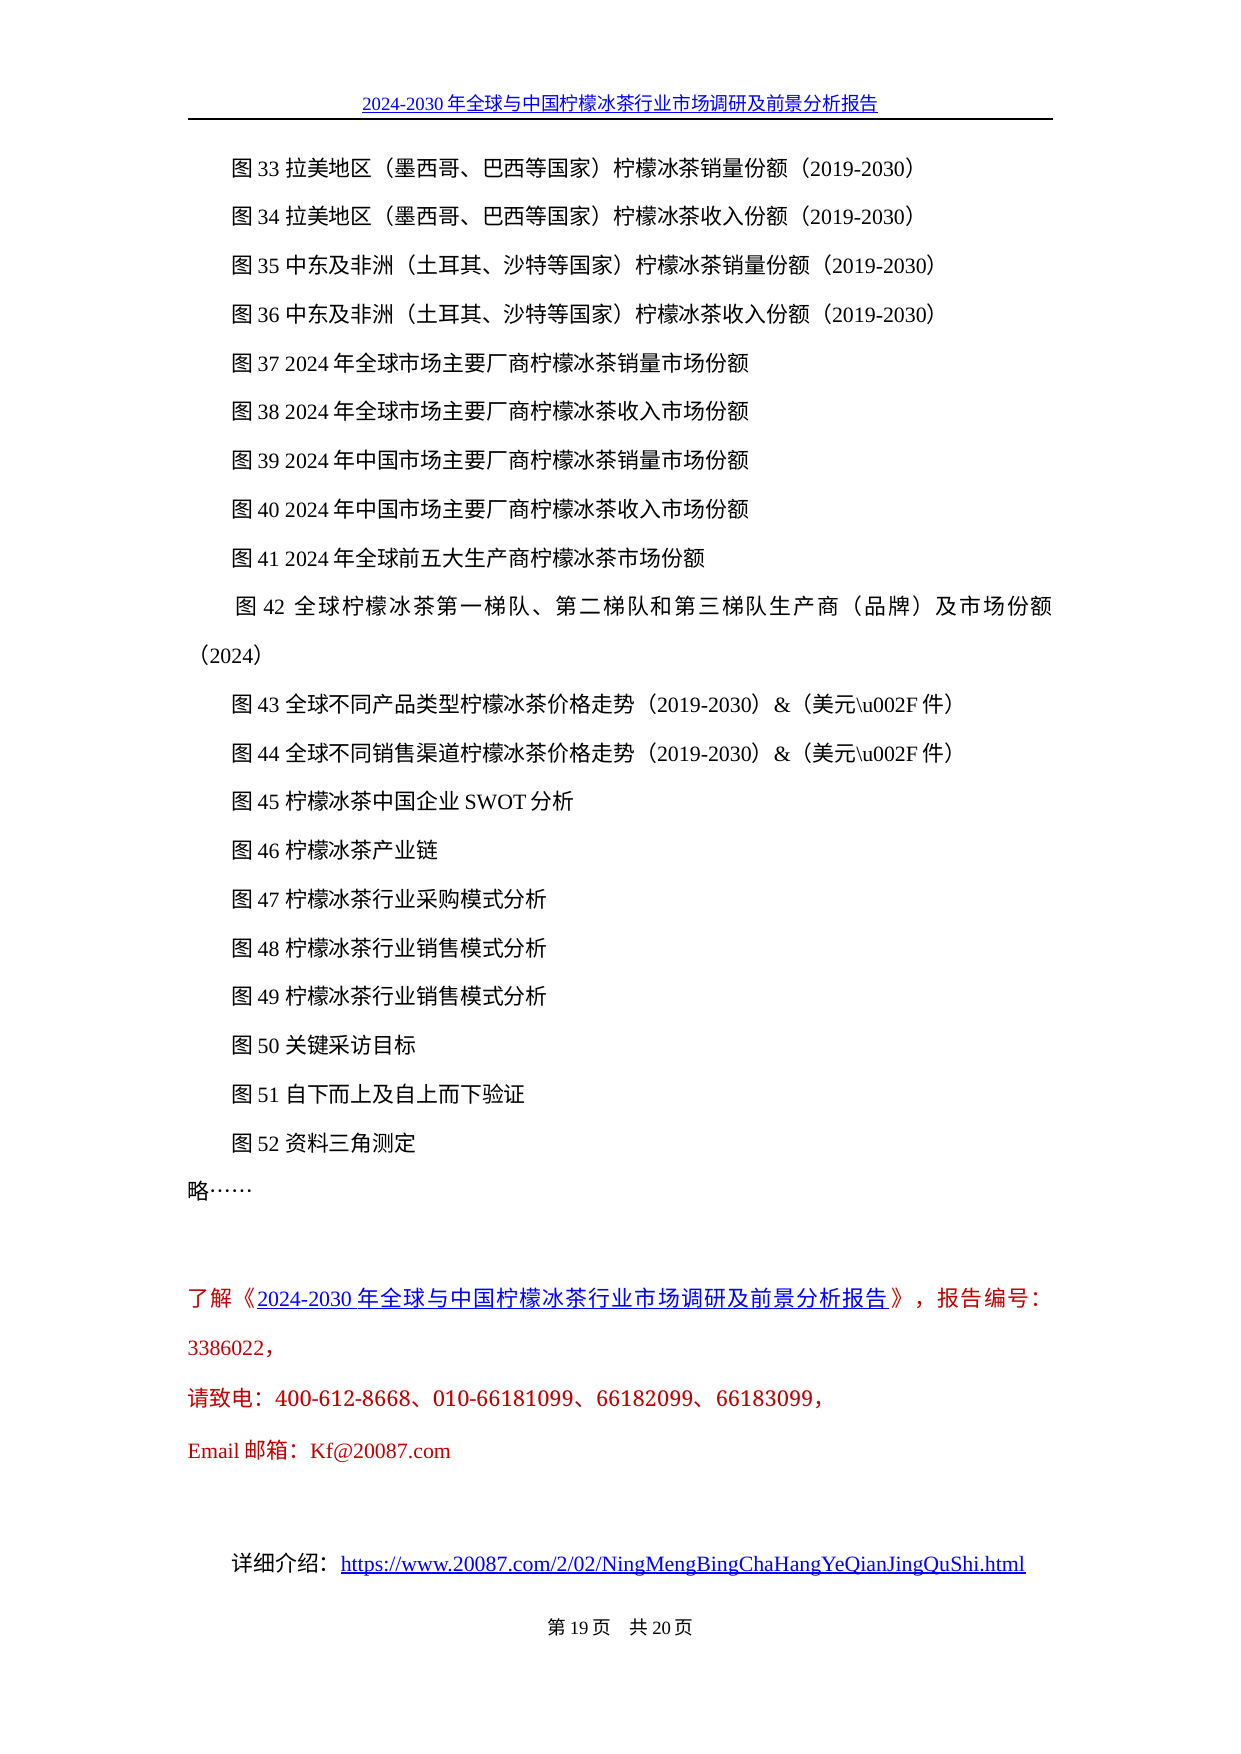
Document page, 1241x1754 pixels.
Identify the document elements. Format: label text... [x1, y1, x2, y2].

text 请致电：400-612-8668、010-66181099、66182099、66183099， [187, 1381, 1053, 1413]
text 详细介绍：https://www.20087.com/2/02/NingMengBingChaHangYeQianJingQuShi.html [187, 1545, 1053, 1578]
text 了解《2024-2030年全球与中国柠檬冰茶行业市场调研及前景分析报告》，报告编号：3386022， [187, 1280, 1053, 1362]
text Email邮箱：Kf@20087.com [187, 1432, 1053, 1465]
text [187, 150, 1053, 1206]
